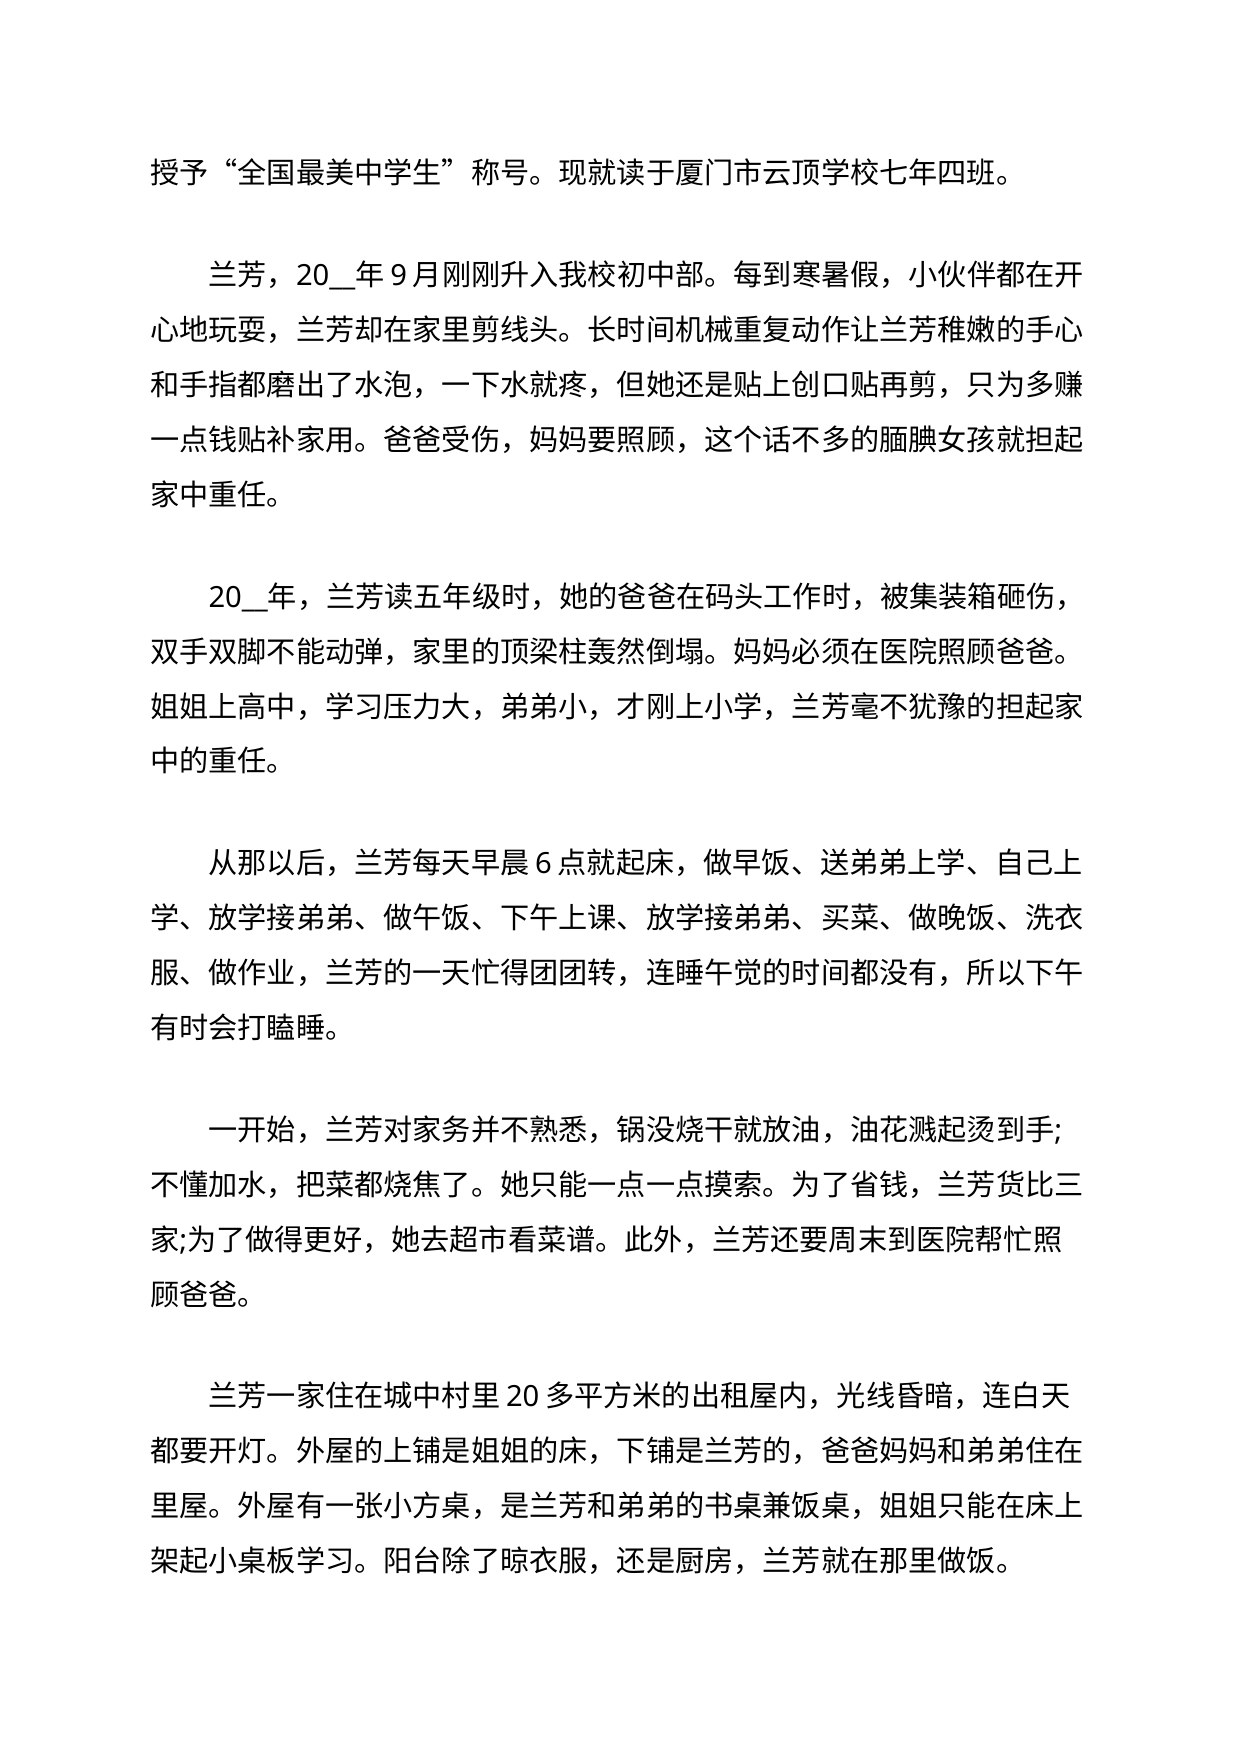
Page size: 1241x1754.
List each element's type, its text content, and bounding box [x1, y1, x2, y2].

text 一开始，兰芳对家务并不熟悉，锅没烧干就放油，油花溅起烫到手;不懂加水，把菜都烧焦了。她只能一点一点摸索。为了省钱，兰芳货比三家;为了做得更好，她去超市看菜谱。此外，兰芳还要周末到医院帮忙照顾爸爸。 [150, 1106, 1090, 1313]
text 20__年，兰芳读五年级时，她的爸爸在码头工作时，被集装箱砸伤，双手双脚不能动弹，家里的顶梁柱轰然倒塌。妈妈必须在医院照顾爸爸。姐姐上高中，学习压力大，弟弟小，才刚上小学，兰芳毫不犹豫的担起家中的重任。 [150, 573, 1090, 780]
text 兰芳，20__年9月刚刚升入我校初中部。每到寒暑假，小伙伴都在开心地玩耍，兰芳却在家里剪线头。长时间机械重复动作让兰芳稚嫩的手心和手指都磨出了水泡，一下水就疼，但她还是贴上创口贴再剪，只为多赚一点钱贴补家用。爸爸受伤，妈妈要照顾，这个话不多的腼腆女孩就担起家中重任。 [150, 252, 1090, 514]
text 从那以后，兰芳每天早晨6点就起床，做早饭、送弟弟上学、自己上学、放学接弟弟、做午饭、下午上课、放学接弟弟、买菜、做晚饭、洗衣服、做作业，兰芳的一天忙得团团转，连睡午觉的时间都没有，所以下午有时会打瞌睡。 [150, 840, 1090, 1047]
text 兰芳一家住在城中村里20多平方米的出租屋内，光线昏暗，连白天都要开灯。外屋的上铺是姐姐的床，下铺是兰芳的，爸爸妈妈和弟弟住在里屋。外屋有一张小方桌，是兰芳和弟弟的书桌兼饭桌，姐姐只能在床上架起小桌板学习。阳台除了晾衣服，还是厨房，兰芳就在那里做饭。 [150, 1373, 1090, 1580]
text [150, 150, 1090, 192]
